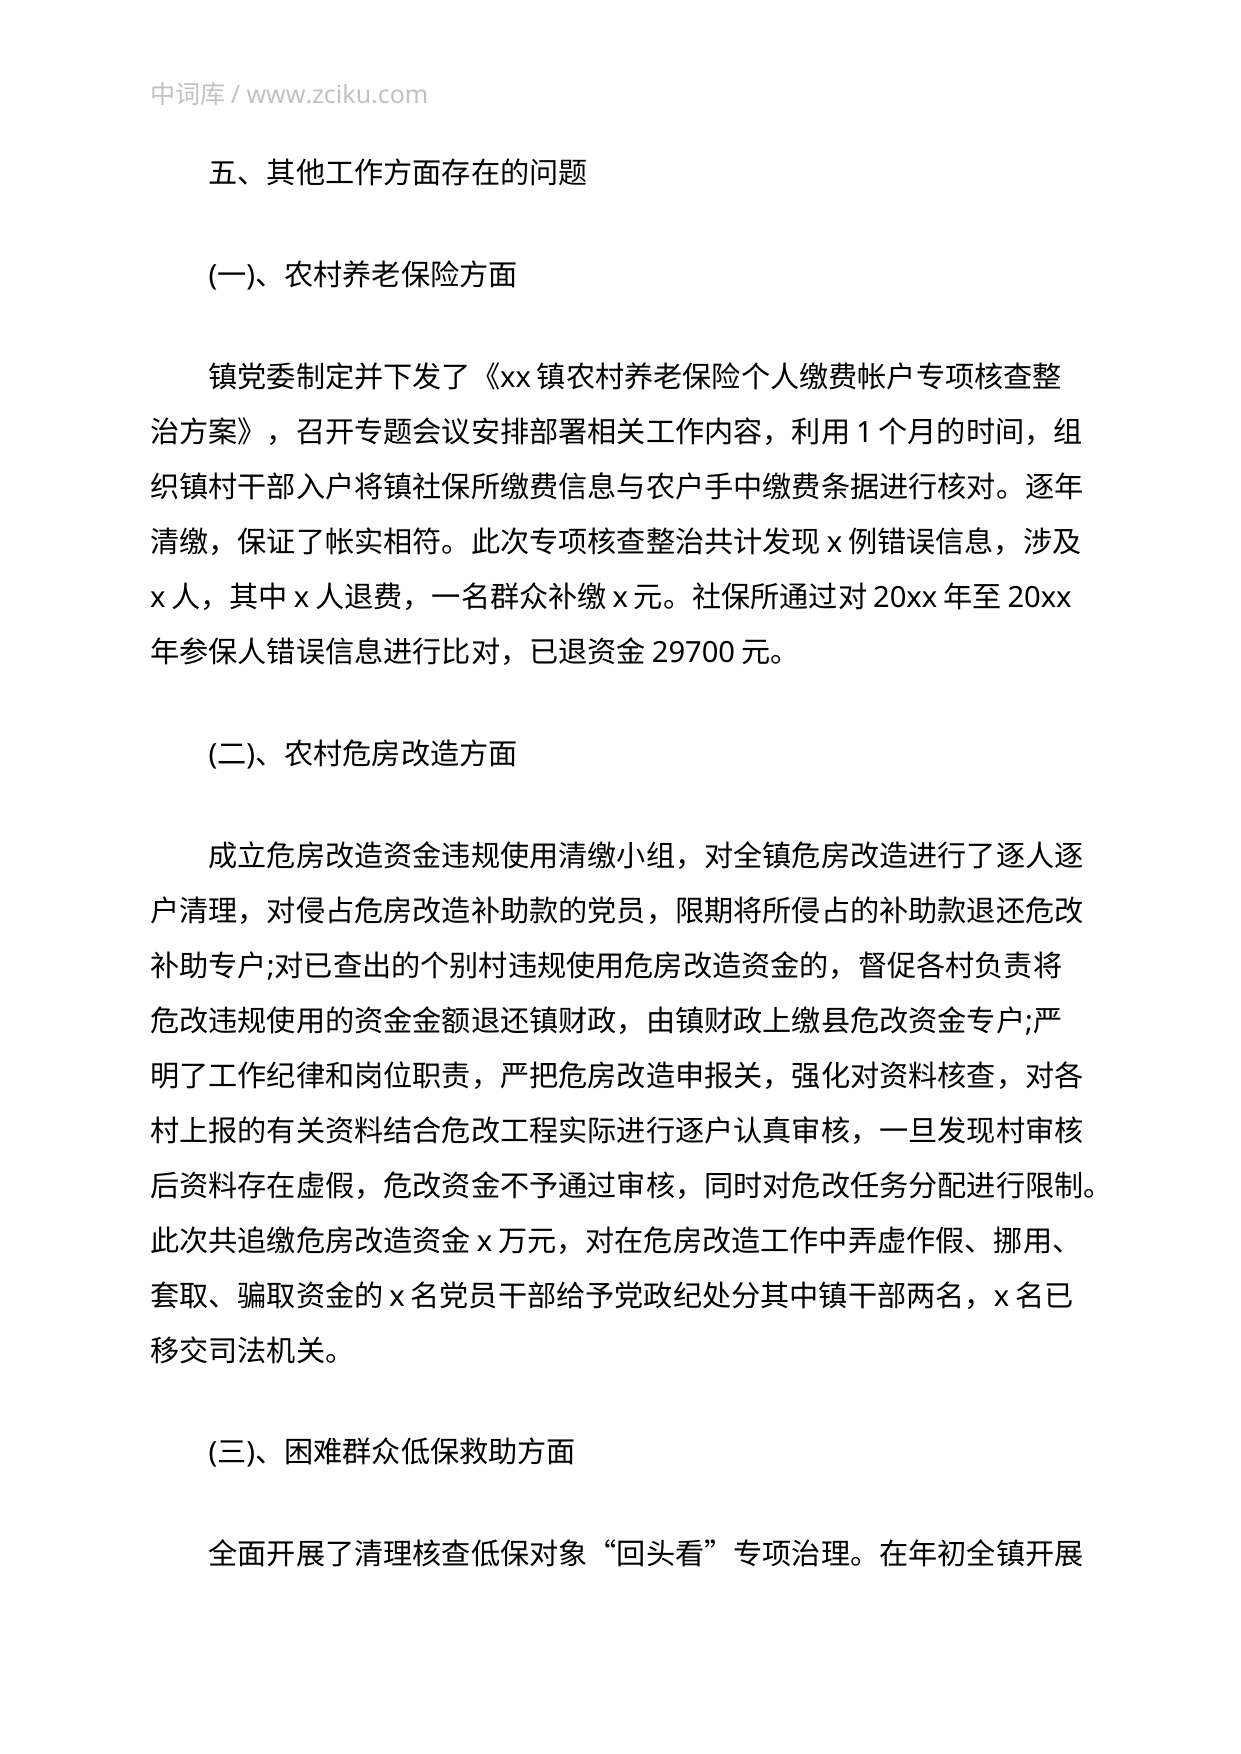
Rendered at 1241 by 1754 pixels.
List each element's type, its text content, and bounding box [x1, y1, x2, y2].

text (三)、困难群众低保救助方面 [150, 1429, 1090, 1471]
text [150, 1531, 1090, 1573]
text 成立危房改造资金违规使用清缴小组，对全镇危房改造进行了逐人逐户清理，对侵占危房改造补助款的党员，限期将所侵占的补助款退还危改补助专户;对已查出的个别村违规使用危房改造资金的，督促各村负责将危改违规使用的资金金额退还镇财政，由镇财政上缴县危改资金专户;严明了工作纪律和岗位职责，严把危房改造申报关，强化对资料核查，对各村上报的有关资料结合危改工程实际进行逐户认真审核，一旦发现村审核后资料存在虚假，危改资金不予通过审核，同时对危改任务分配进行限制。此次共追缴危房改造资金x万元，对在危房改造工作中弄虚作假、挪用、套取、骗取资金的x名党员干部给予党政纪处分其中镇干部两名，x名已移交司法机关。 [150, 833, 1090, 1369]
text (一)、农村养老保险方面 [150, 252, 1090, 294]
text 五、其他工作方面存在的问题 [150, 150, 1090, 192]
text 镇党委制定并下发了《xx镇农村养老保险个人缴费帐户专项核查整治方案》，召开专题会议安排部署相关工作内容，利用1个月的时间，组织镇村干部入户将镇社保所缴费信息与农户手中缴费条据进行核对。逐年清缴，保证了帐实相符。此次专项核查整治共计发现x例错误信息，涉及x人，其中x人退费，一名群众补缴x元。社保所通过对20xx年至20xx年参保人错误信息进行比对，已退资金29700元。 [150, 354, 1090, 671]
text (二)、农村危房改造方面 [150, 731, 1090, 773]
